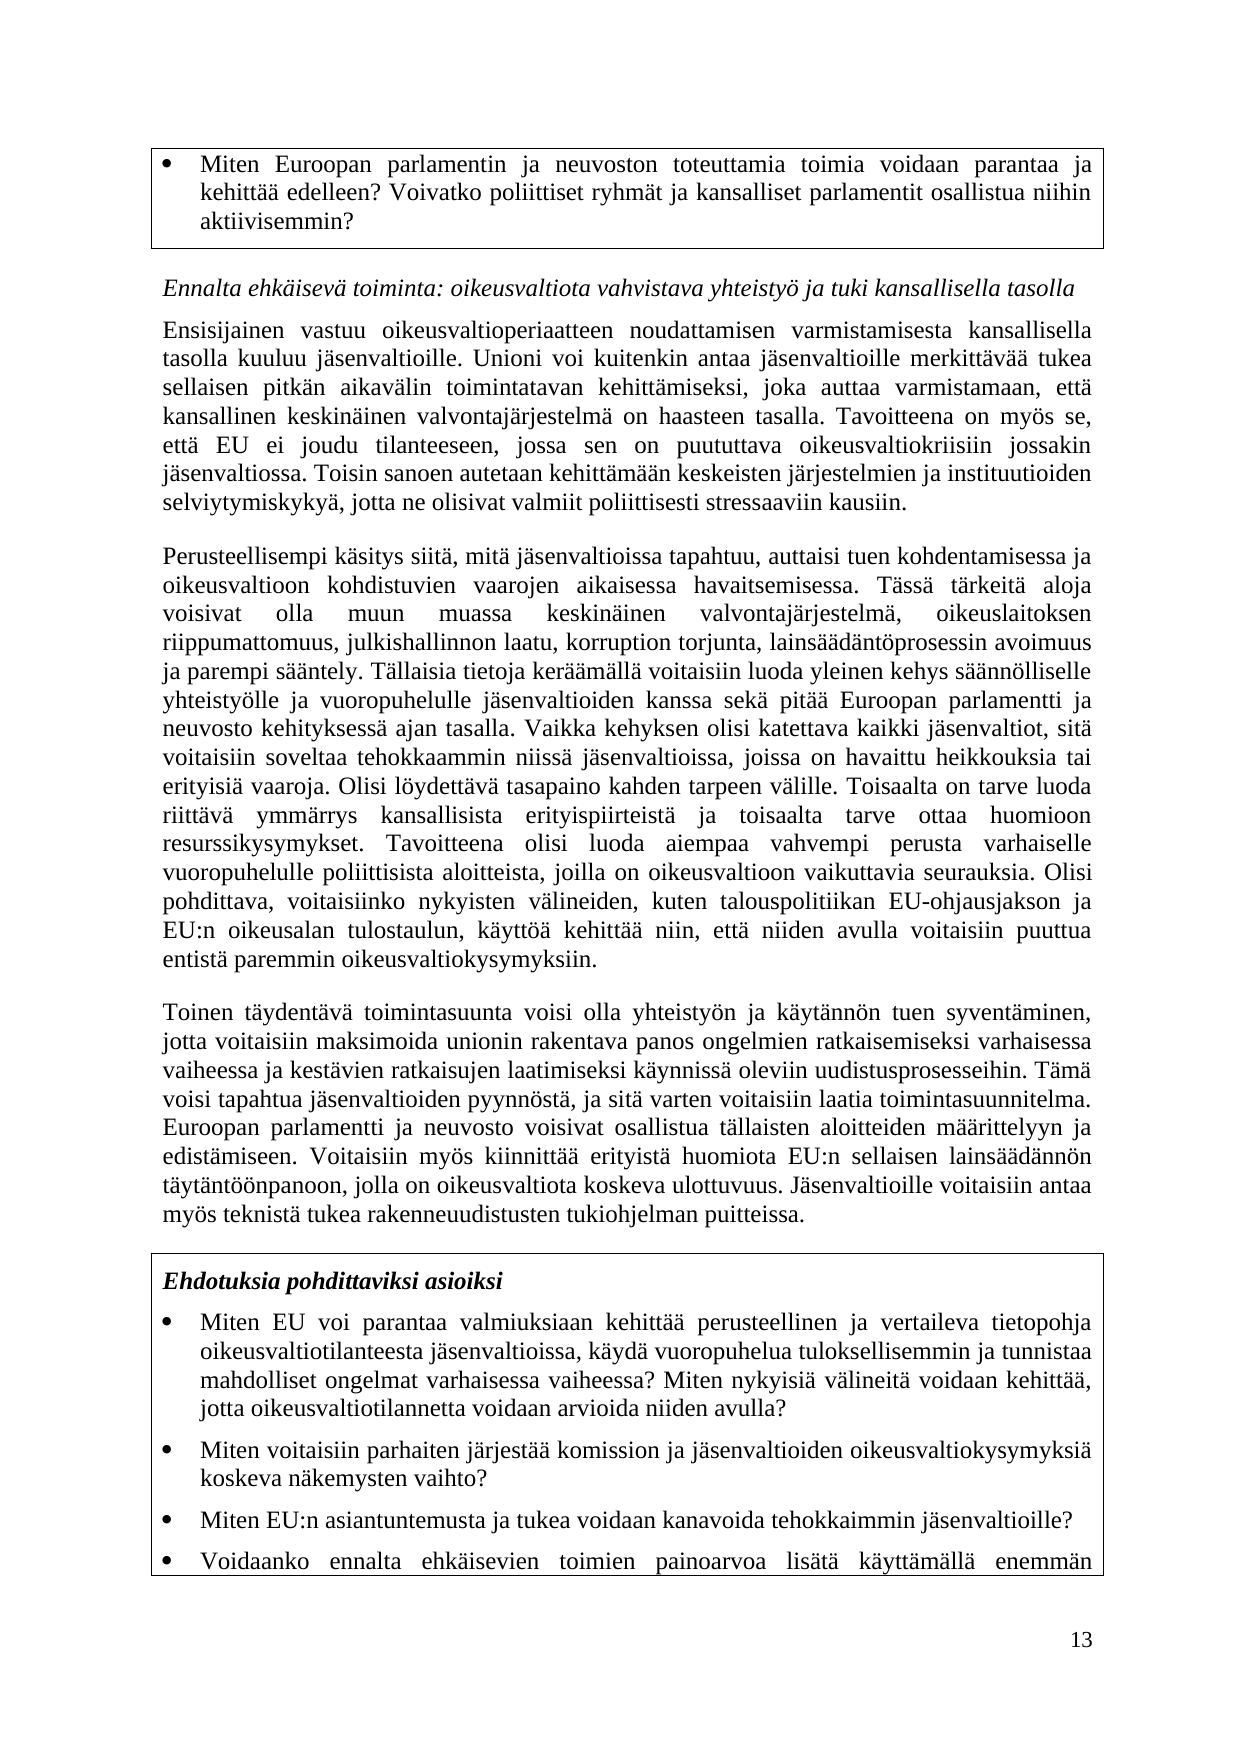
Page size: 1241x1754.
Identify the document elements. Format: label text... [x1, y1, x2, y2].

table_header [152, 149, 1103, 247]
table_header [152, 1254, 1103, 1575]
text Ennalta ehkäisevä toiminta: oikeusvaltiota vahvistava yhteistyö ja tuki kansallisella tasolla [162, 273, 1093, 302]
text Perusteellisempi käsitys siitä, mitä jäsenvaltioissa tapahtuu, auttaisi tuen kohdentamisessa ja oikeusvaltioon kohdistuvien vaarojen aikaisessa havaitsemisessa. Tässä tärkeitä aloja voisivat olla muun muassa keskinäinen valvontajärjestelmä, oikeuslaitoksen riippumattomuus, julkishallinnon laatu, korruption torjunta, lainsäädäntöprosessin avoimuus ja parempi sääntely. Tällaisia tietoja keräämällä voitaisiin luoda yleinen kehys säännölliselle yhteistyölle ja vuoropuhelulle jäsenvaltioiden kanssa sekä pitää Euroopan parlamentti ja neuvosto kehityksessä ajan tasalla. Vaikka kehyksen olisi katettava kaikki jäsenvaltiot, sitä voitaisiin soveltaa tehokkaammin niissä jäsenvaltioissa, joissa on havaittu heikkouksia tai erityisiä vaaroja. Olisi löydettävä tasapaino kahden tarpeen välille. Toisaalta on tarve luoda riittävä ymmärrys kansallisista erityispiirteistä ja toisaalta tarve ottaa huomioon resurssikysymykset. Tavoitteena olisi luoda aiempaa vahvempi perusta varhaiselle vuoropuhelulle poliittisista aloitteista, joilla on oikeusvaltioon vaikuttavia seurauksia. Olisi pohdittava, voitaisiinko nykyisten välineiden, kuten talouspolitiikan EU-ohjausjakson ja EU:n oikeusalan tulostaulun, käyttöä kehittää niin, että niiden avulla voitaisiin puuttua entistä paremmin oikeusvaltiokysymyksiin. [162, 541, 1093, 972]
text Toinen täydentävä toimintasuunta voisi olla yhteistyön ja käytännön tuen syventäminen, jotta voitaisiin maksimoida unionin rakentava panos ongelmien ratkaisemiseksi varhaisessa vaiheessa ja kestävien ratkaisujen laatimiseksi käynnissä oleviin uudistusprosesseihin. Tämä voisi tapahtua jäsenvaltioiden pyynnöstä, ja sitä varten voitaisiin laatia toimintasuunnitelma. Euroopan parlamentti ja neuvosto voisivat osallistua tällaisten aloitteiden määrittelyyn ja edistämiseen. Voitaisiin myös kiinnittää erityistä huomiota EU:n sellaisen lainsäädännön täytäntöönpanoon, jolla on oikeusvaltiota koskeva ulottuvuus. Jäsenvaltioille voitaisiin antaa myös teknistä tukea rakenneuudistusten tukiohjelman puitteissa. [162, 997, 1093, 1227]
text Ensisijainen vastuu oikeusvaltioperiaatteen noudattamisen varmistamisesta kansallisella tasolla kuuluu jäsenvaltioille. Unioni voi kuitenkin antaa jäsenvaltioille merkittävää tukea sellaisen pitkän aikavälin toimintatavan kehittämiseksi, joka auttaa varmistamaan, että kansallinen keskinäinen valvontajärjestelmä on haasteen tasalla. Tavoitteena on myös se, että EU ei joudu tilanteeseen, jossa sen on puututtava oikeusvaltiokriisiin jossakin jäsenvaltiossa. Toisin sanoen autetaan kehittämään keskeisten järjestelmien ja instituutioiden selviytymiskykyä, jotta ne olisivat valmiit poliittisesti stressaaviin kausiin. [162, 315, 1093, 516]
